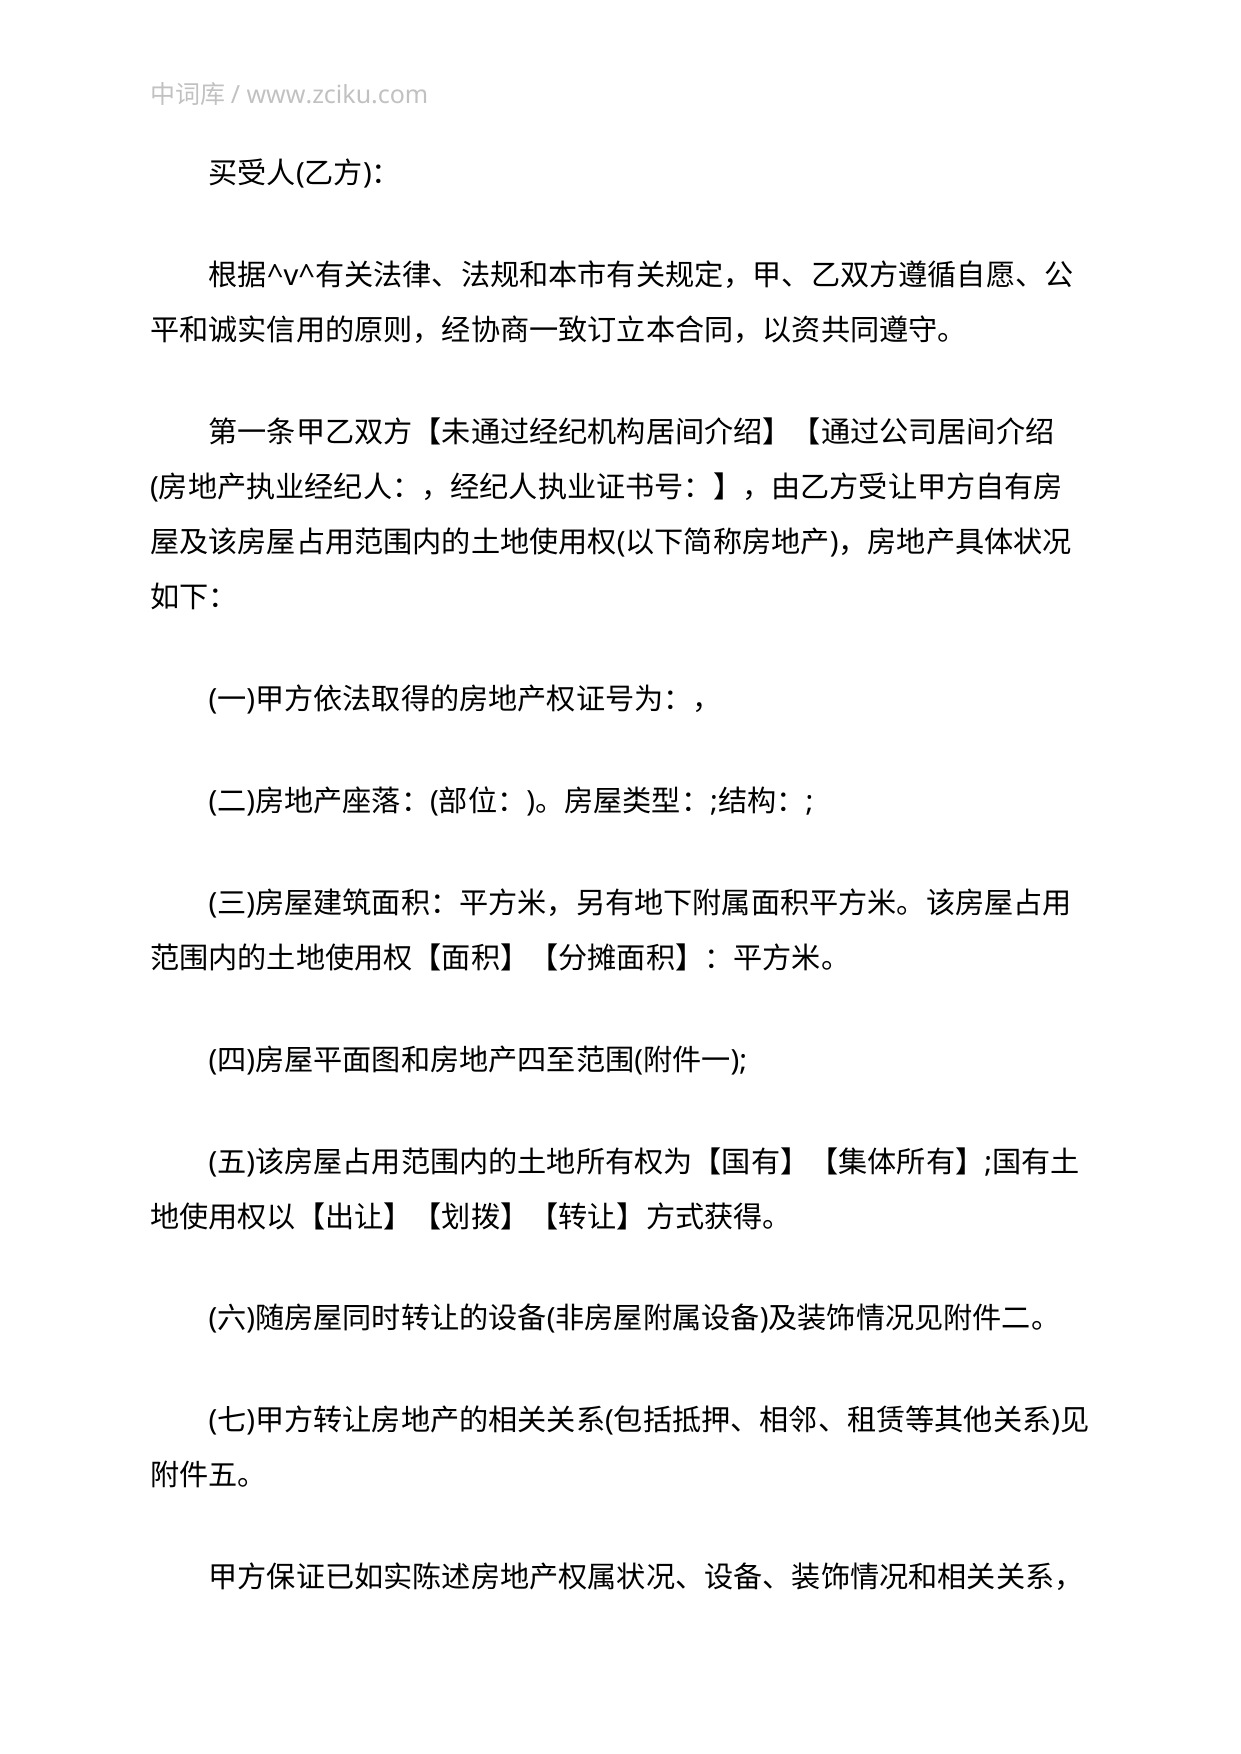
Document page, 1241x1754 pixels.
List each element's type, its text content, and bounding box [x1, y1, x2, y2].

text (六)随房屋同时转让的设备(非房屋附属设备)及装饰情况见附件二。 [150, 1295, 1090, 1337]
text 买受人(乙方)： [150, 150, 1090, 192]
text (一)甲方依法取得的房地产权证号为：， [150, 675, 1090, 718]
text 根据^v^有关法律、法规和本市有关规定，甲、乙双方遵循自愿、公平和诚实信用的原则，经协商一致订立本合同，以资共同遵守。 [150, 252, 1090, 349]
text (五)该房屋占用范围内的土地所有权为【国有】【集体所有】;国有土地使用权以【出让】【划拨】【转让】方式获得。 [150, 1138, 1090, 1235]
text (七)甲方转让房地产的相关关系(包括抵押、相邻、租赁等其他关系)见附件五。 [150, 1397, 1090, 1494]
text (四)房屋平面图和房地产四至范围(附件一); [150, 1036, 1090, 1078]
text (三)房屋建筑面积：平方米，另有地下附属面积平方米。该房屋占用范围内的土地使用权【面积】【分摊面积】：平方米。 [150, 879, 1090, 977]
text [150, 1554, 1090, 1596]
text 第一条甲乙双方【未通过经纪机构居间介绍】【通过公司居间介绍(房地产执业经纪人：，经纪人执业证书号：】，由乙方受让甲方自有房屋及该房屋占用范围内的土地使用权(以下简称房地产)，房地产具体状况如下： [150, 409, 1090, 616]
text (二)房地产座落：(部位：)。房屋类型：;结构：; [150, 777, 1090, 820]
